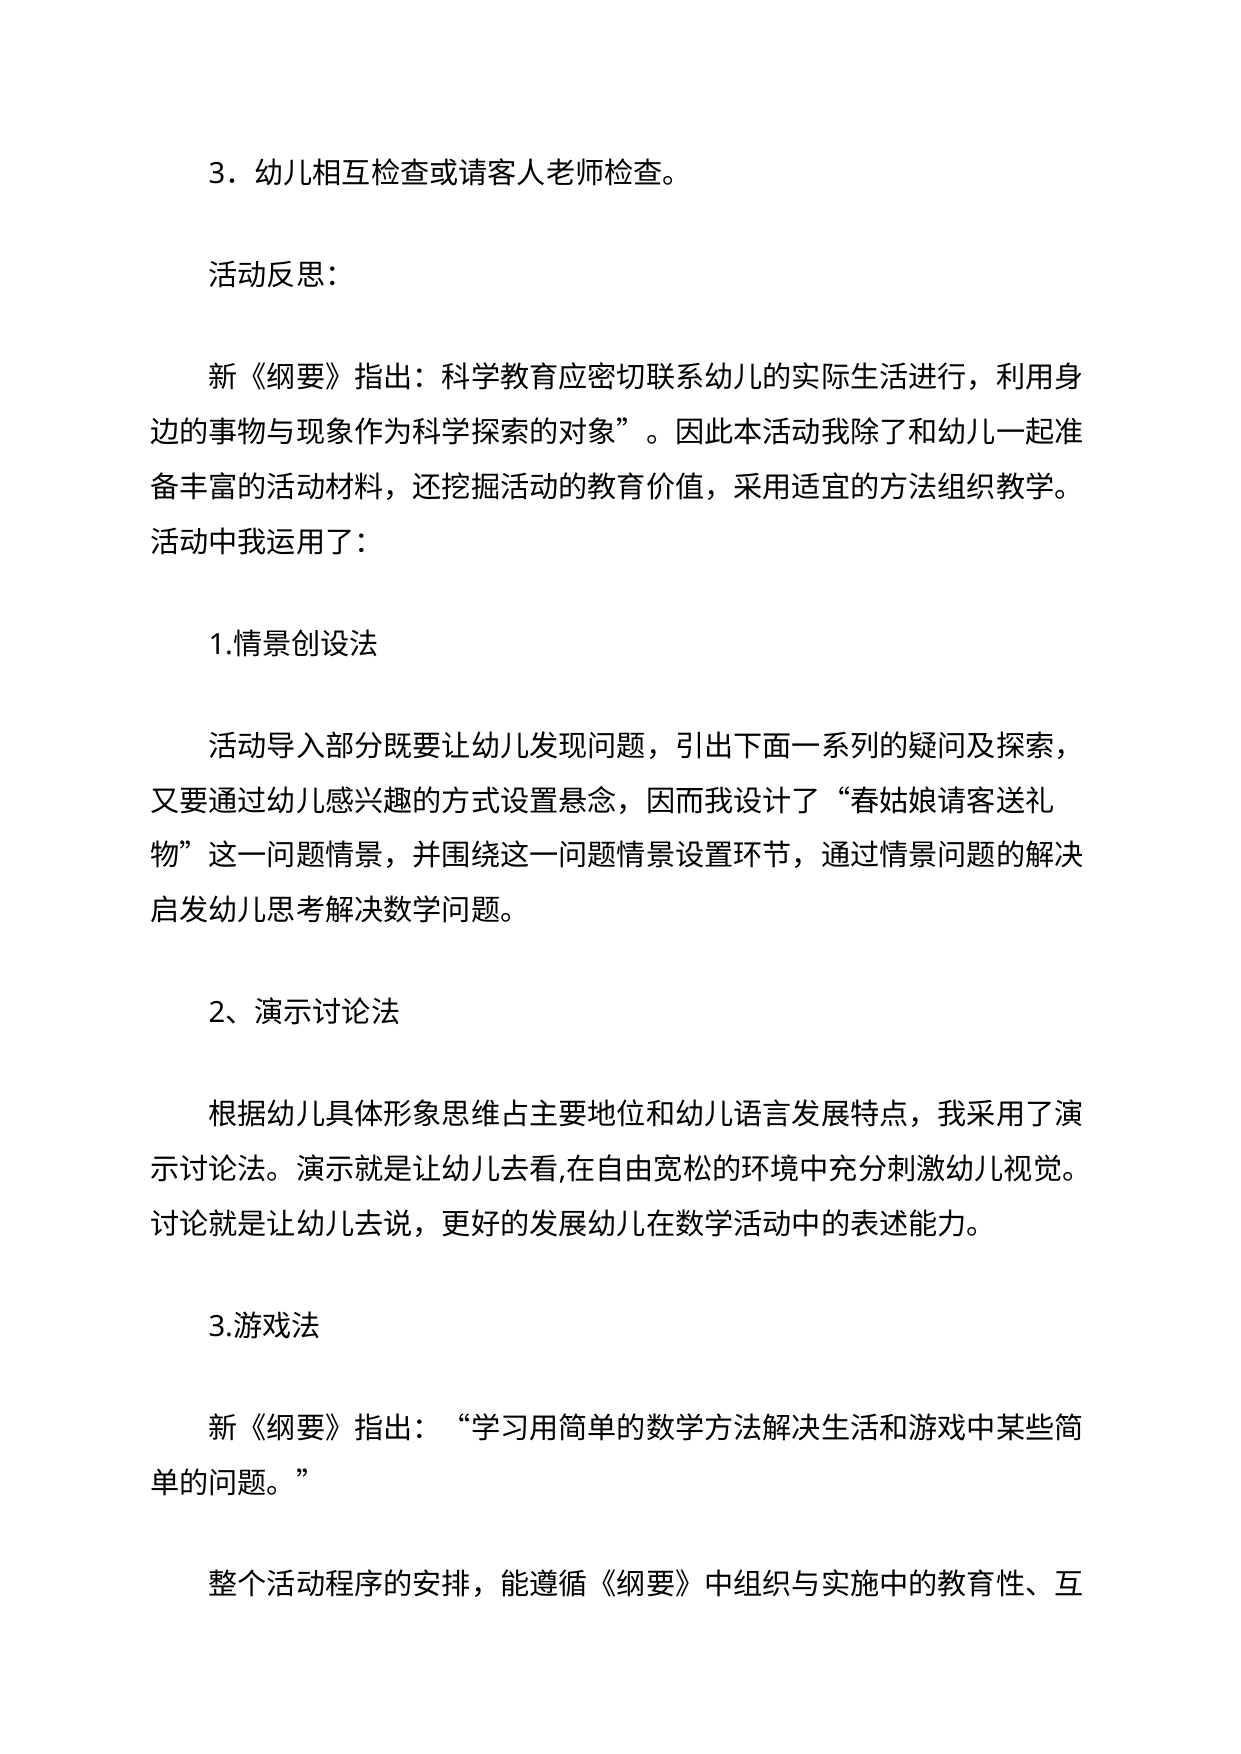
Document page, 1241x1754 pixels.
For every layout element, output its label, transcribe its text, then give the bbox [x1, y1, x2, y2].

text 1.情景创设法 [150, 620, 1090, 663]
text 2、演示讨论法 [150, 989, 1090, 1031]
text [150, 1561, 1090, 1603]
text 新《纲要》指出：科学教育应密切联系幼儿的实际生活进行，利用身边的事物与现象作为科学探索的对象”。因此本活动我除了和幼儿一起准备丰富的活动材料，还挖掘活动的教育价值，采用适宜的方法组织教学。活动中我运用了： [150, 354, 1090, 561]
text 活动导入部分既要让幼儿发现问题，引出下面一系列的疑问及探索，又要通过幼儿感兴趣的方式设置悬念，因而我设计了“春姑娘请客送礼物”这一问题情景，并围绕这一问题情景设置环节，通过情景问题的解决启发幼儿思考解决数学问题。 [150, 722, 1090, 929]
text 根据幼儿具体形象思维占主要地位和幼儿语言发展特点，我采用了演示讨论法。演示就是让幼儿去看,在自由宽松的环境中充分刺激幼儿视觉。讨论就是让幼儿去说，更好的发展幼儿在数学活动中的表述能力。 [150, 1091, 1090, 1243]
text 3.游戏法 [150, 1302, 1090, 1345]
text 新《纲要》指出：“学习用简单的数学方法解决生活和游戏中某些简单的问题。” [150, 1404, 1090, 1501]
text 3．幼儿相互检查或请客人老师检查。 [150, 150, 1090, 192]
text 活动反思： [150, 252, 1090, 294]
